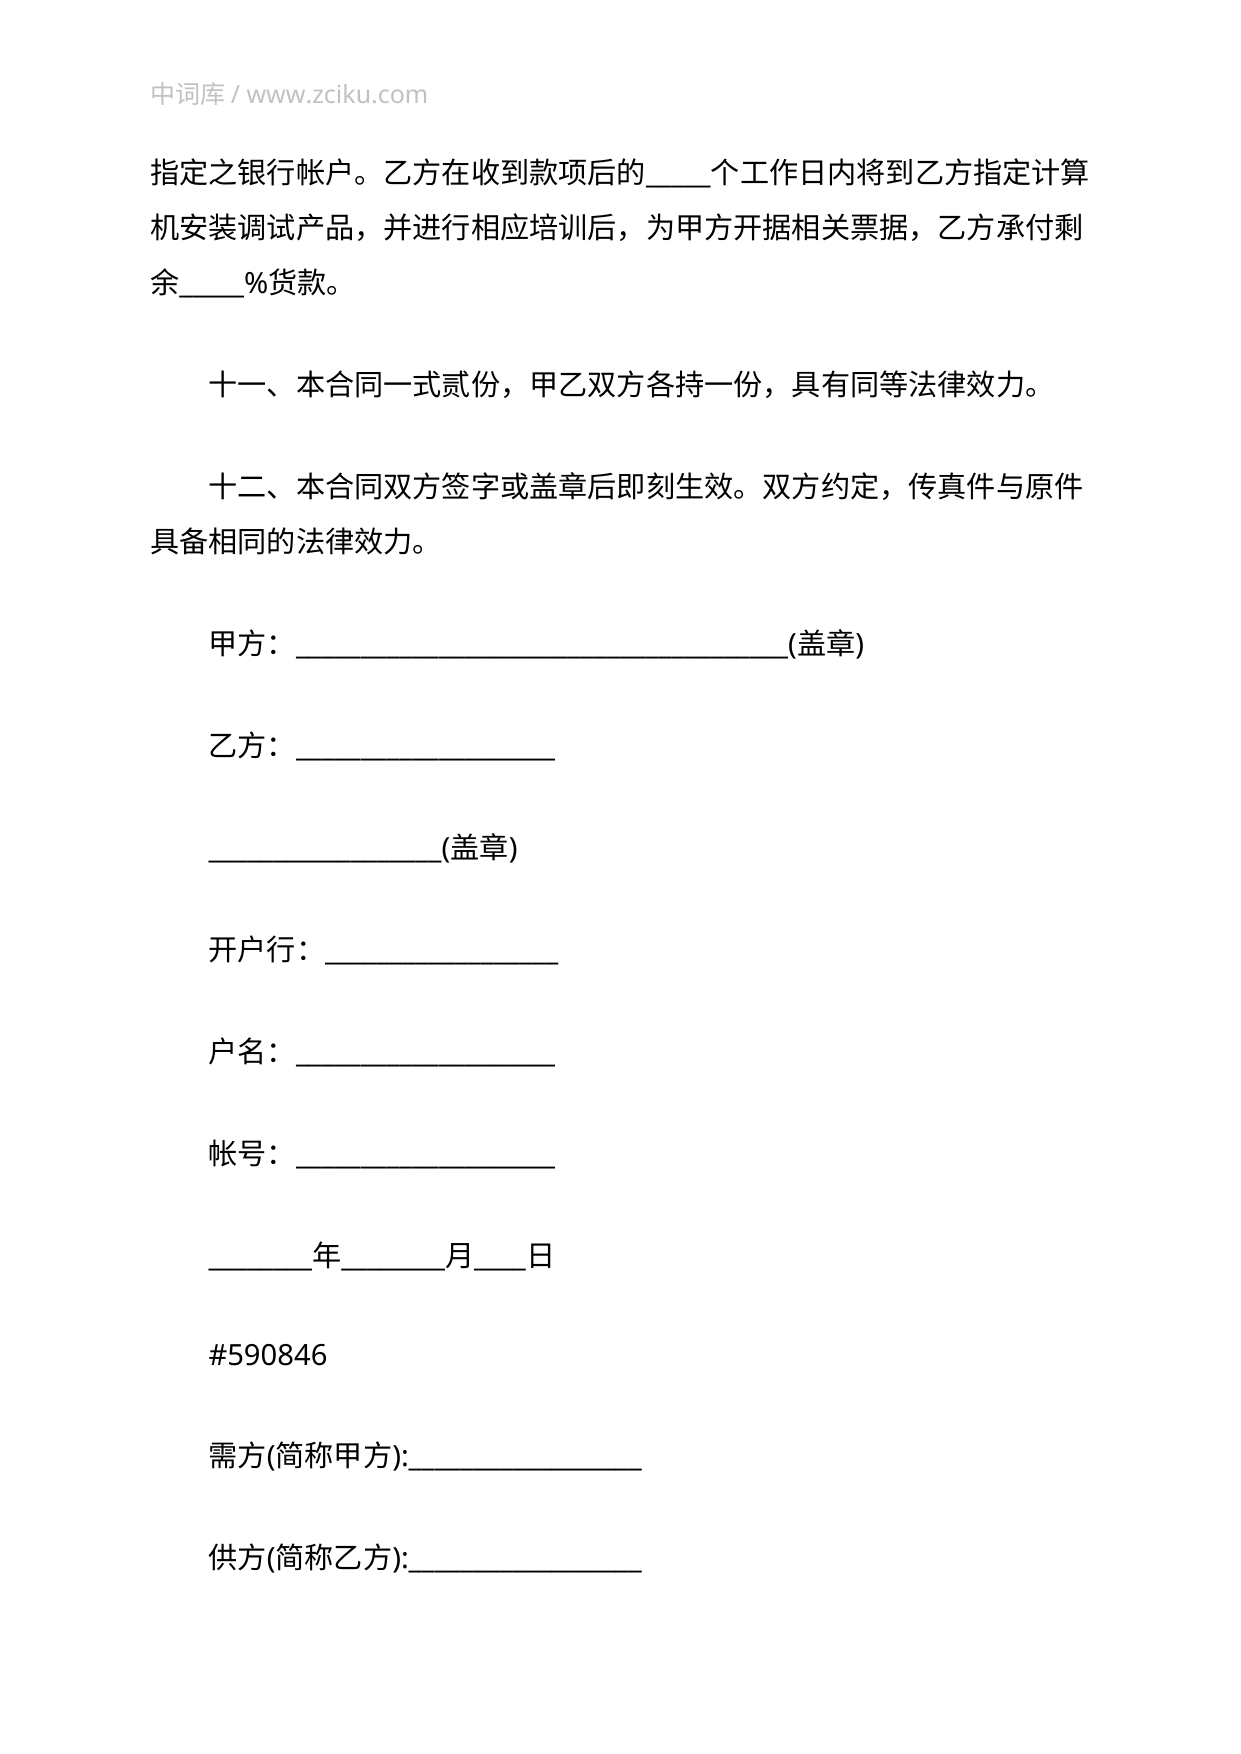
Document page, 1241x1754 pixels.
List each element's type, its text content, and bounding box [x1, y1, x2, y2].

text 甲方：______________________________________(盖章) [150, 620, 1090, 663]
text 户名：____________________ [150, 1028, 1090, 1071]
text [150, 150, 1090, 302]
text 帐号：____________________ [150, 1130, 1090, 1173]
text 乙方：____________________ [150, 722, 1090, 765]
text 十二、本合同双方签字或盖章后即刻生效。双方约定，传真件与原件具备相同的法律效力。 [150, 464, 1090, 561]
text 十一、本合同一式贰份，甲乙双方各持一份，具有同等法律效力。 [150, 362, 1090, 404]
text ________年________月____日 [150, 1232, 1090, 1274]
text 供方(简称乙方):__________________ [150, 1534, 1090, 1577]
text #590846 [150, 1334, 1090, 1374]
text __________________(盖章) [150, 824, 1090, 867]
text 需方(简称甲方):__________________ [150, 1433, 1090, 1475]
text 开户行：__________________ [150, 926, 1090, 969]
